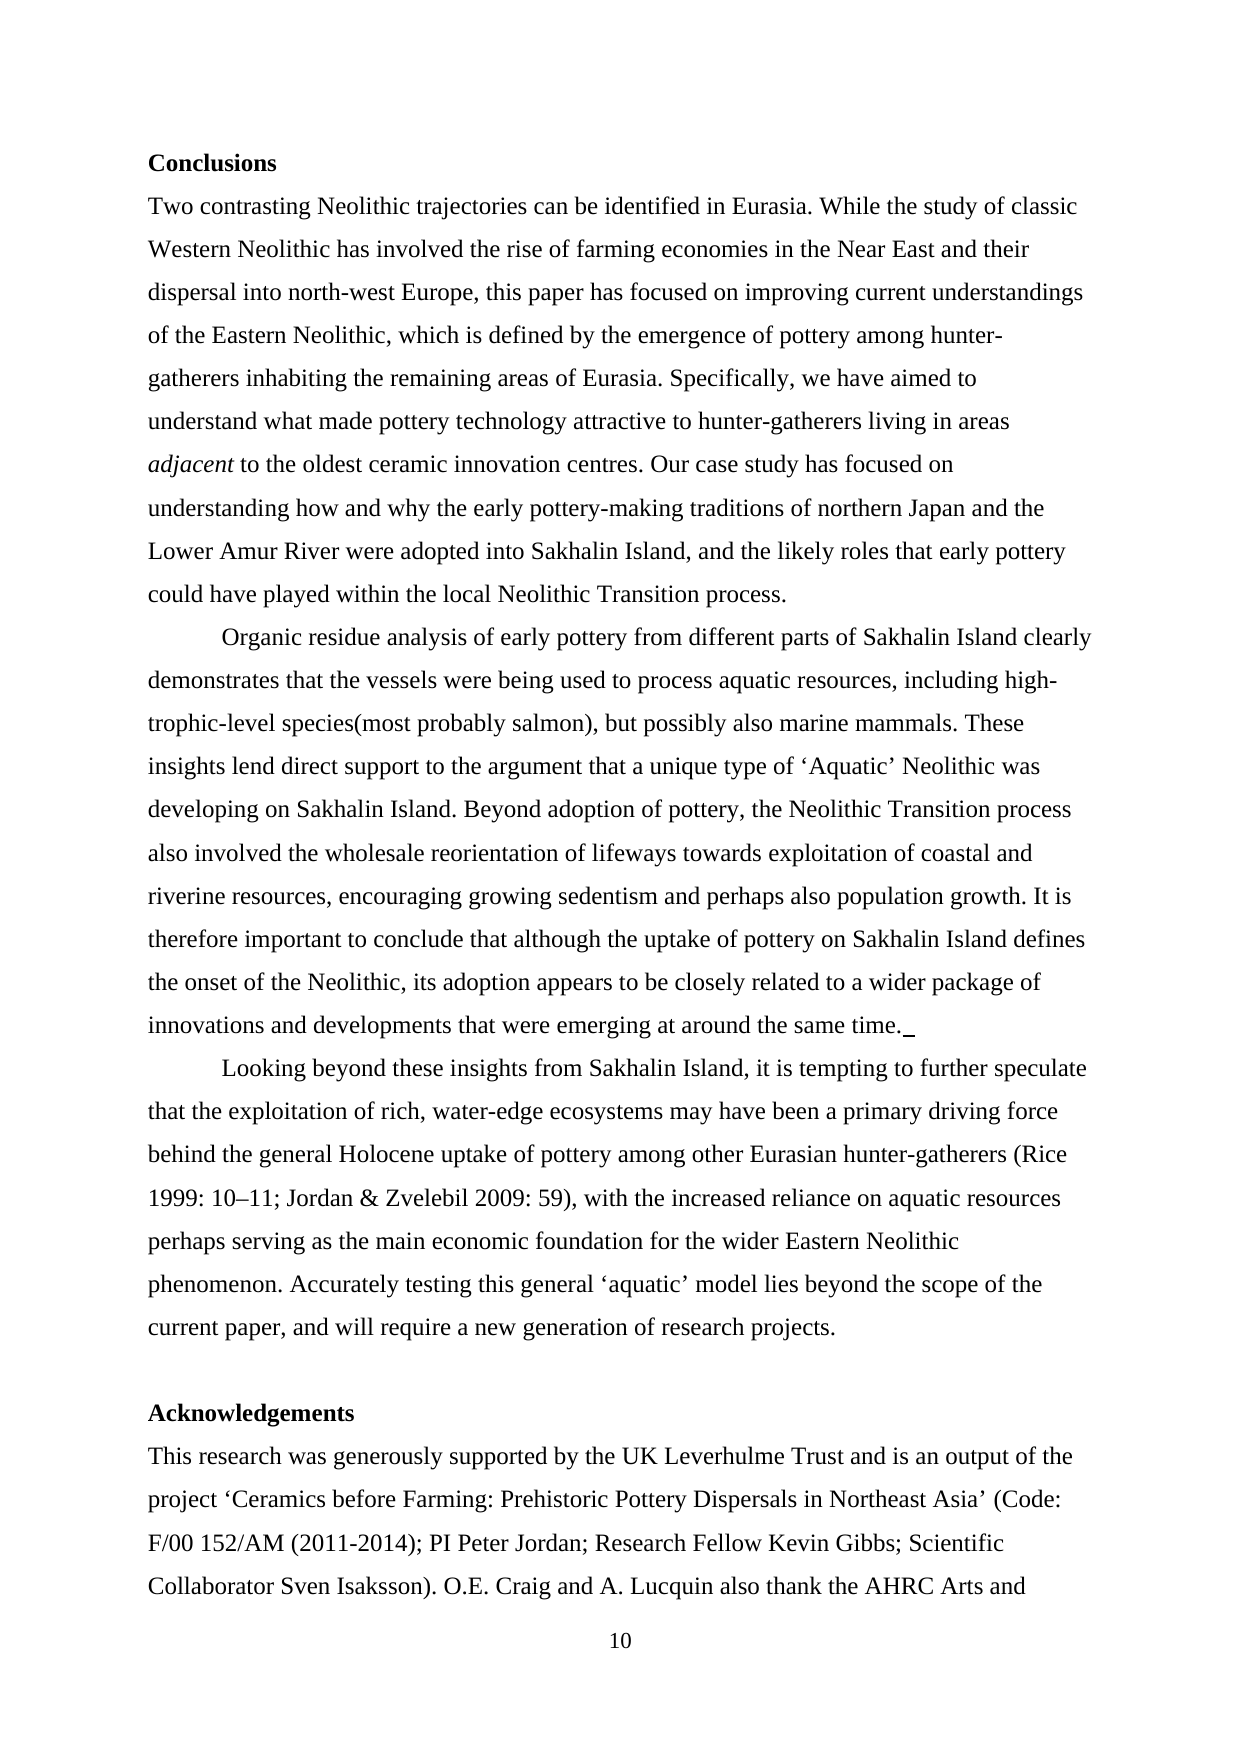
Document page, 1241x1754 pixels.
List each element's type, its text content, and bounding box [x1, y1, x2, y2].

text Organic residue analysis of early pottery from different parts of Sakhalin Island clearly demonstrates that the vessels were being used to process aquatic resources, including high-trophic-level species(most probably salmon), but possibly also marine mammals. These insights lend direct support to the argument that a unique type of ‘Aquatic’ Neolithic was developing on Sakhalin Island. Beyond adoption of pottery, the Neolithic Transition process also involved the wholesale reorientation of lifeways towards exploitation of coastal and riverine resources, encouraging growing sedentism and perhaps also population growth. It is therefore important to conclude that although the uptake of pottery on Sakhalin Island defines the onset of the Neolithic, its adoption appears to be closely related to a wider package of innovations and developments that were emerging at around the same time. [148, 622, 1093, 1039]
text Conclusions [148, 148, 1093, 176]
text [148, 1441, 1093, 1599]
text Two contrasting Neolithic trajectories can be identified in Eurasia. While the study of classic Western Neolithic has involved the rise of farming economies in the Near East and their dispersal into north-west Europe, this paper has focused on improving current understandings of the Eastern Neolithic, which is defined by the emergence of pottery among hunter-gatherers inhabiting the remaining areas of Eurasia. Specifically, we have aimed to understand what made pottery technology attractive to hunter-gatherers living in areas adjacent to the oldest ceramic innovation centres. Our case study has focused on understanding how and why the early pottery-making traditions of northern Japan and the Lower Amur River were adopted into Sakhalin Island, and the likely roles that early pottery could have played within the local Neolithic Transition process. [148, 191, 1093, 608]
text Looking beyond these insights from Sakhalin Island, it is tempting to further speculate that the exploitation of rich, water-edge ecosystems may have been a primary driving force behind the general Holocene uptake of pottery among other Eurasian hunter-gatherers (Rice 1999: 10–11; Jordan & Zvelebil 2009: 59), with the increased reliance on aquatic resources perhaps serving as the main economic foundation for the wider Eastern Neolithic phenomenon. Accurately testing this general ‘aquatic’ model lies beyond the scope of the current paper, and will require a new generation of research projects. [148, 1053, 1093, 1341]
text Acknowledgements [148, 1398, 1093, 1427]
